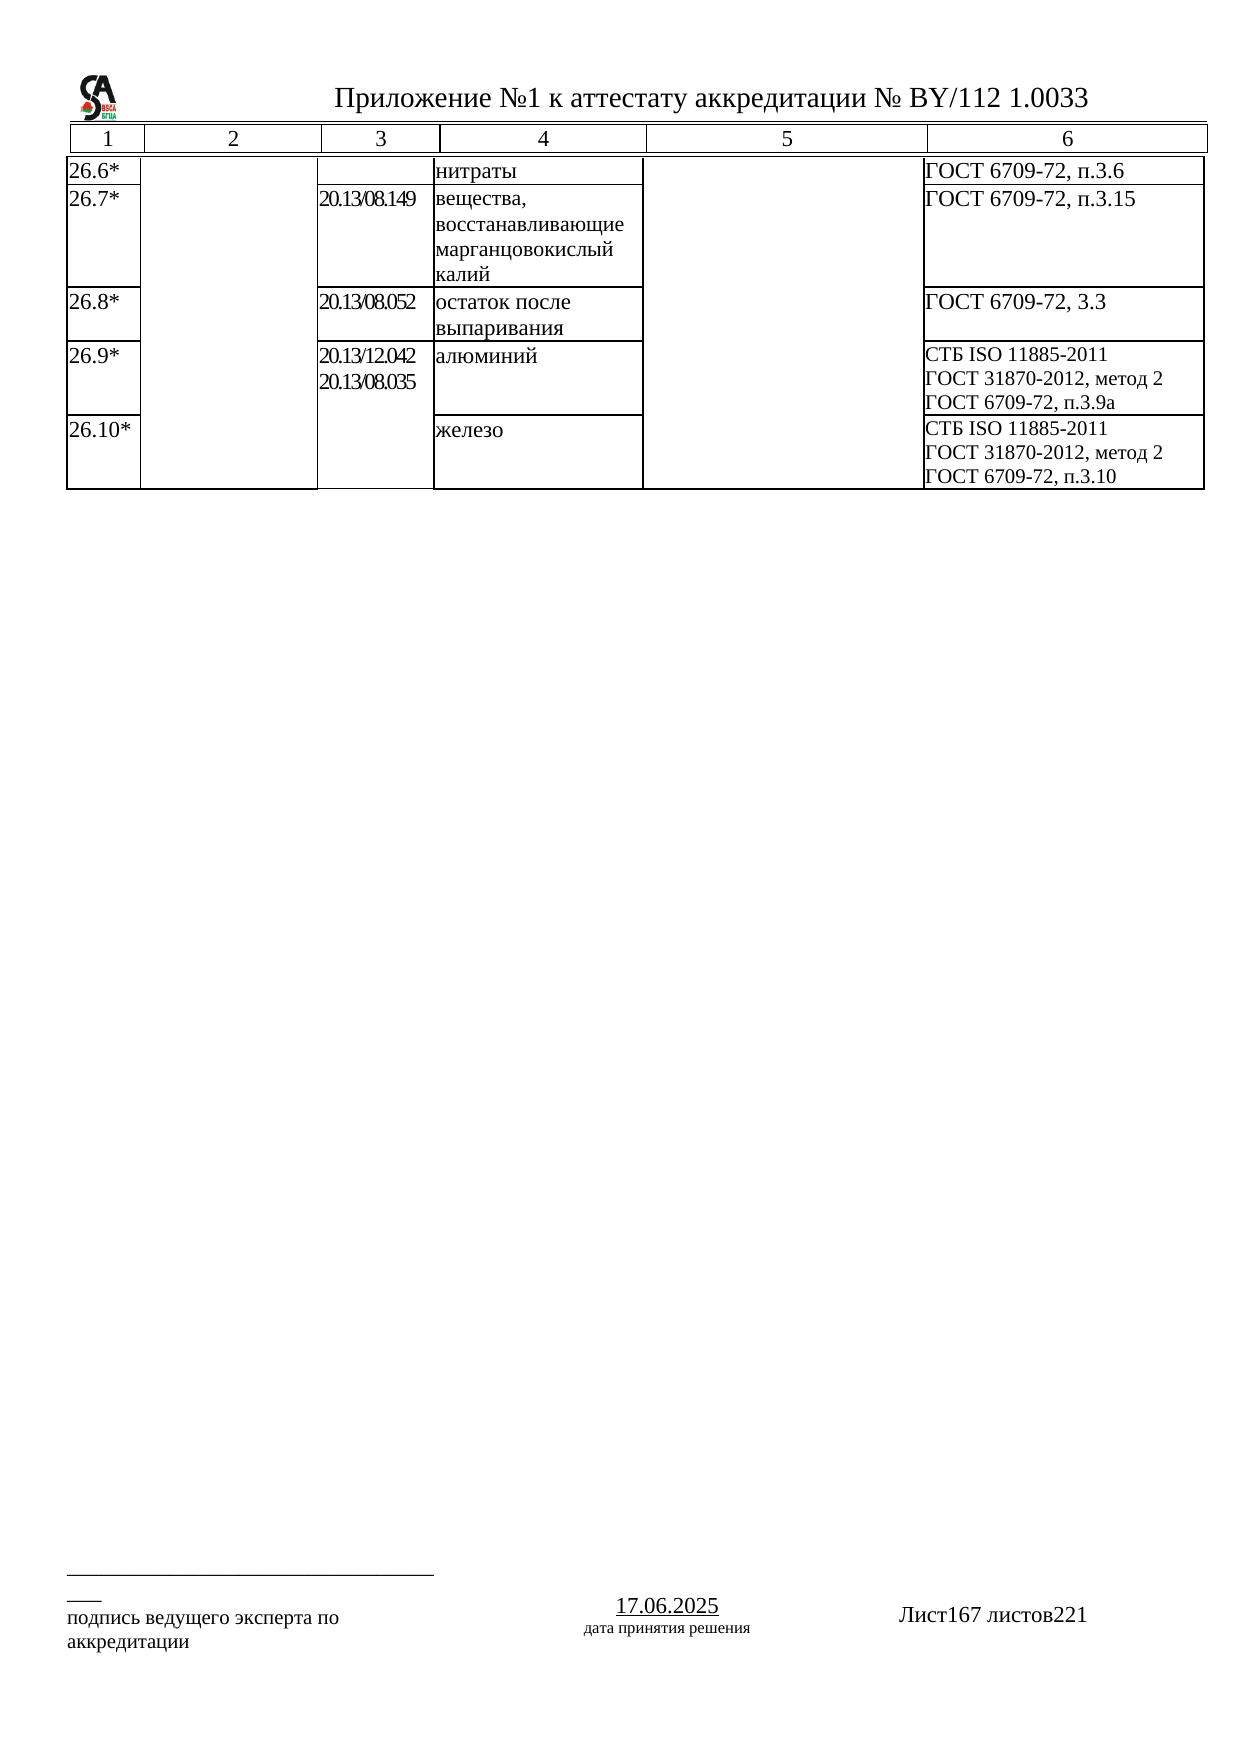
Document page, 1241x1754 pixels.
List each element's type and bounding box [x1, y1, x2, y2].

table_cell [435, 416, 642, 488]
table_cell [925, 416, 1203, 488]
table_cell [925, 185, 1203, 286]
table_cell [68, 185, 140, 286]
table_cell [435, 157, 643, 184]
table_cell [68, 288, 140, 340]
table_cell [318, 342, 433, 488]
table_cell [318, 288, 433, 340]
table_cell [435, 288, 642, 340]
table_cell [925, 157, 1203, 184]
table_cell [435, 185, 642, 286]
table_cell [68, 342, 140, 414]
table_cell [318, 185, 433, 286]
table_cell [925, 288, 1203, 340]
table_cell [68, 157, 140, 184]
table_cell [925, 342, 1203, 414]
picture [79, 73, 117, 121]
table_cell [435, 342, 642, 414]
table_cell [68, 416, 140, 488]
